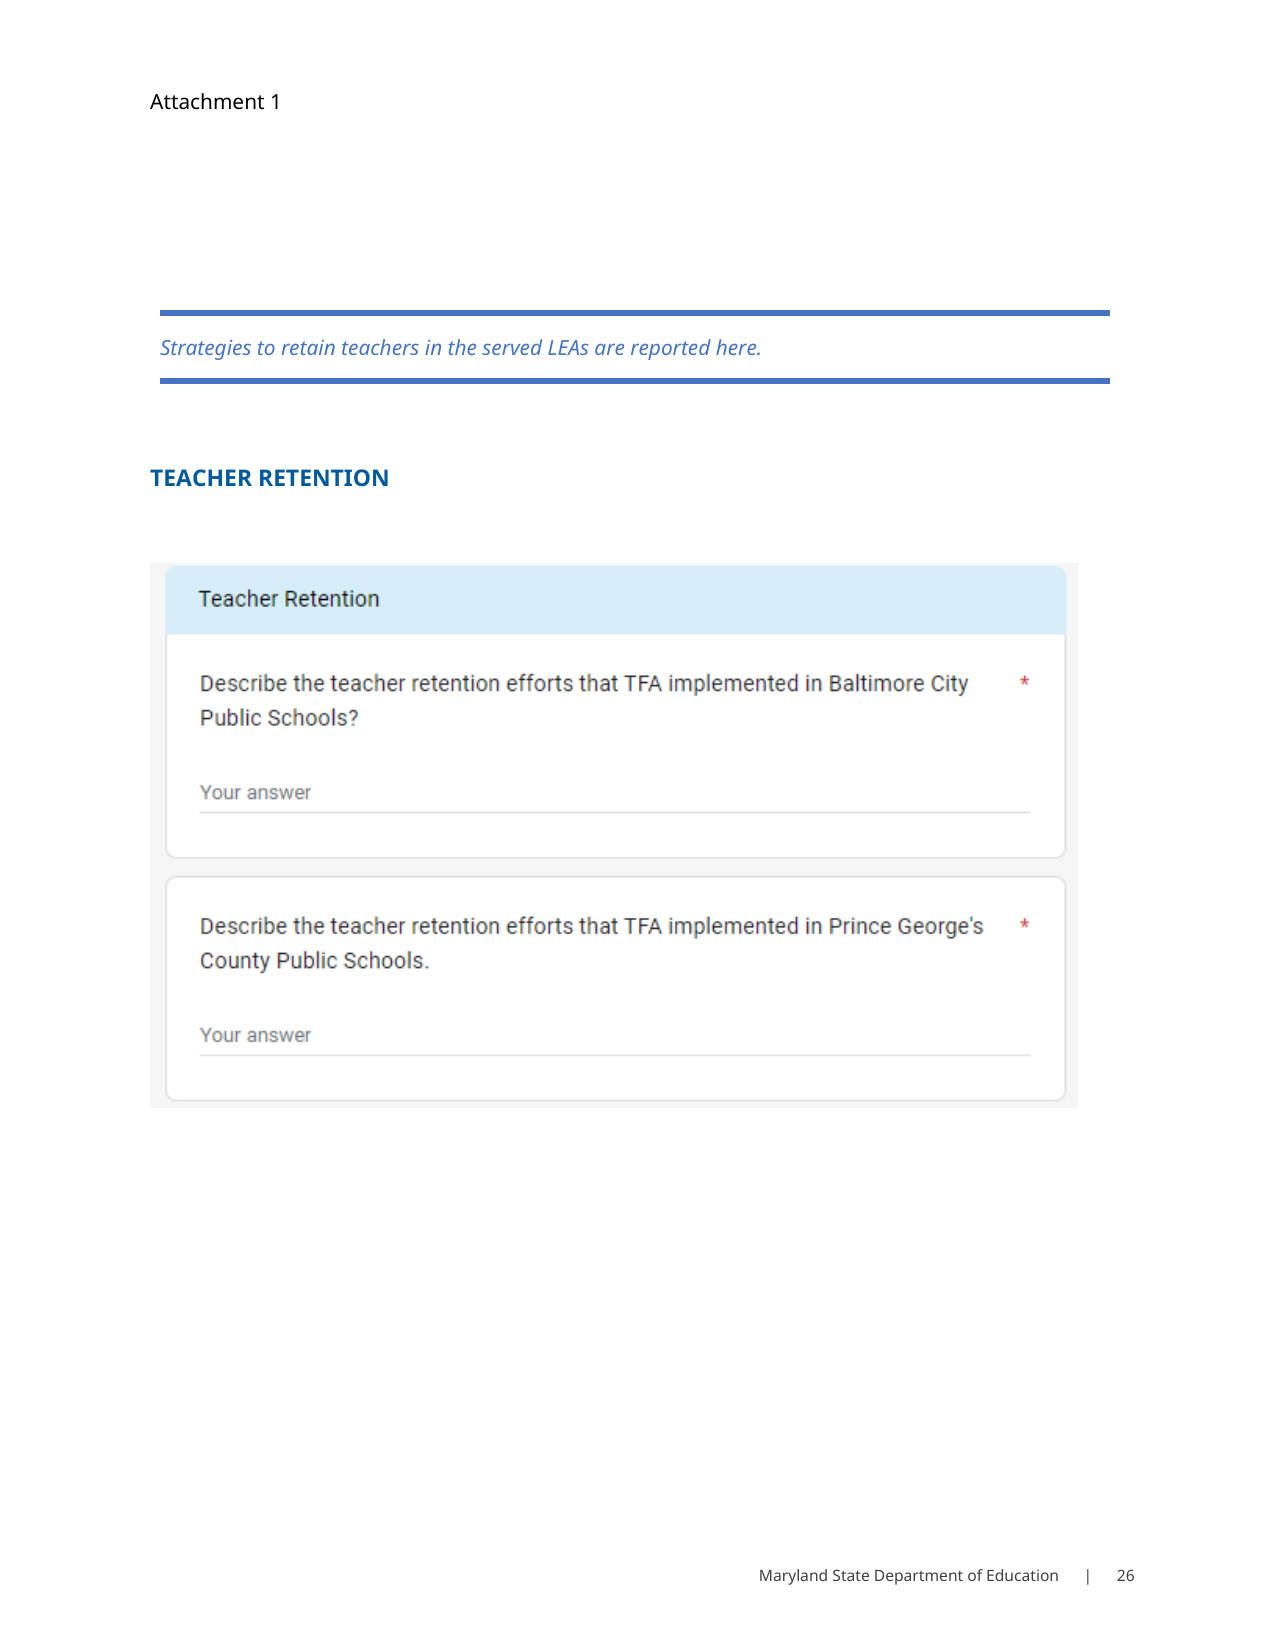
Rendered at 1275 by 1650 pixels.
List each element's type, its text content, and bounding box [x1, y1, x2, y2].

picture [150, 563, 1079, 1108]
subtitle Teacher retention [150, 251, 1125, 493]
